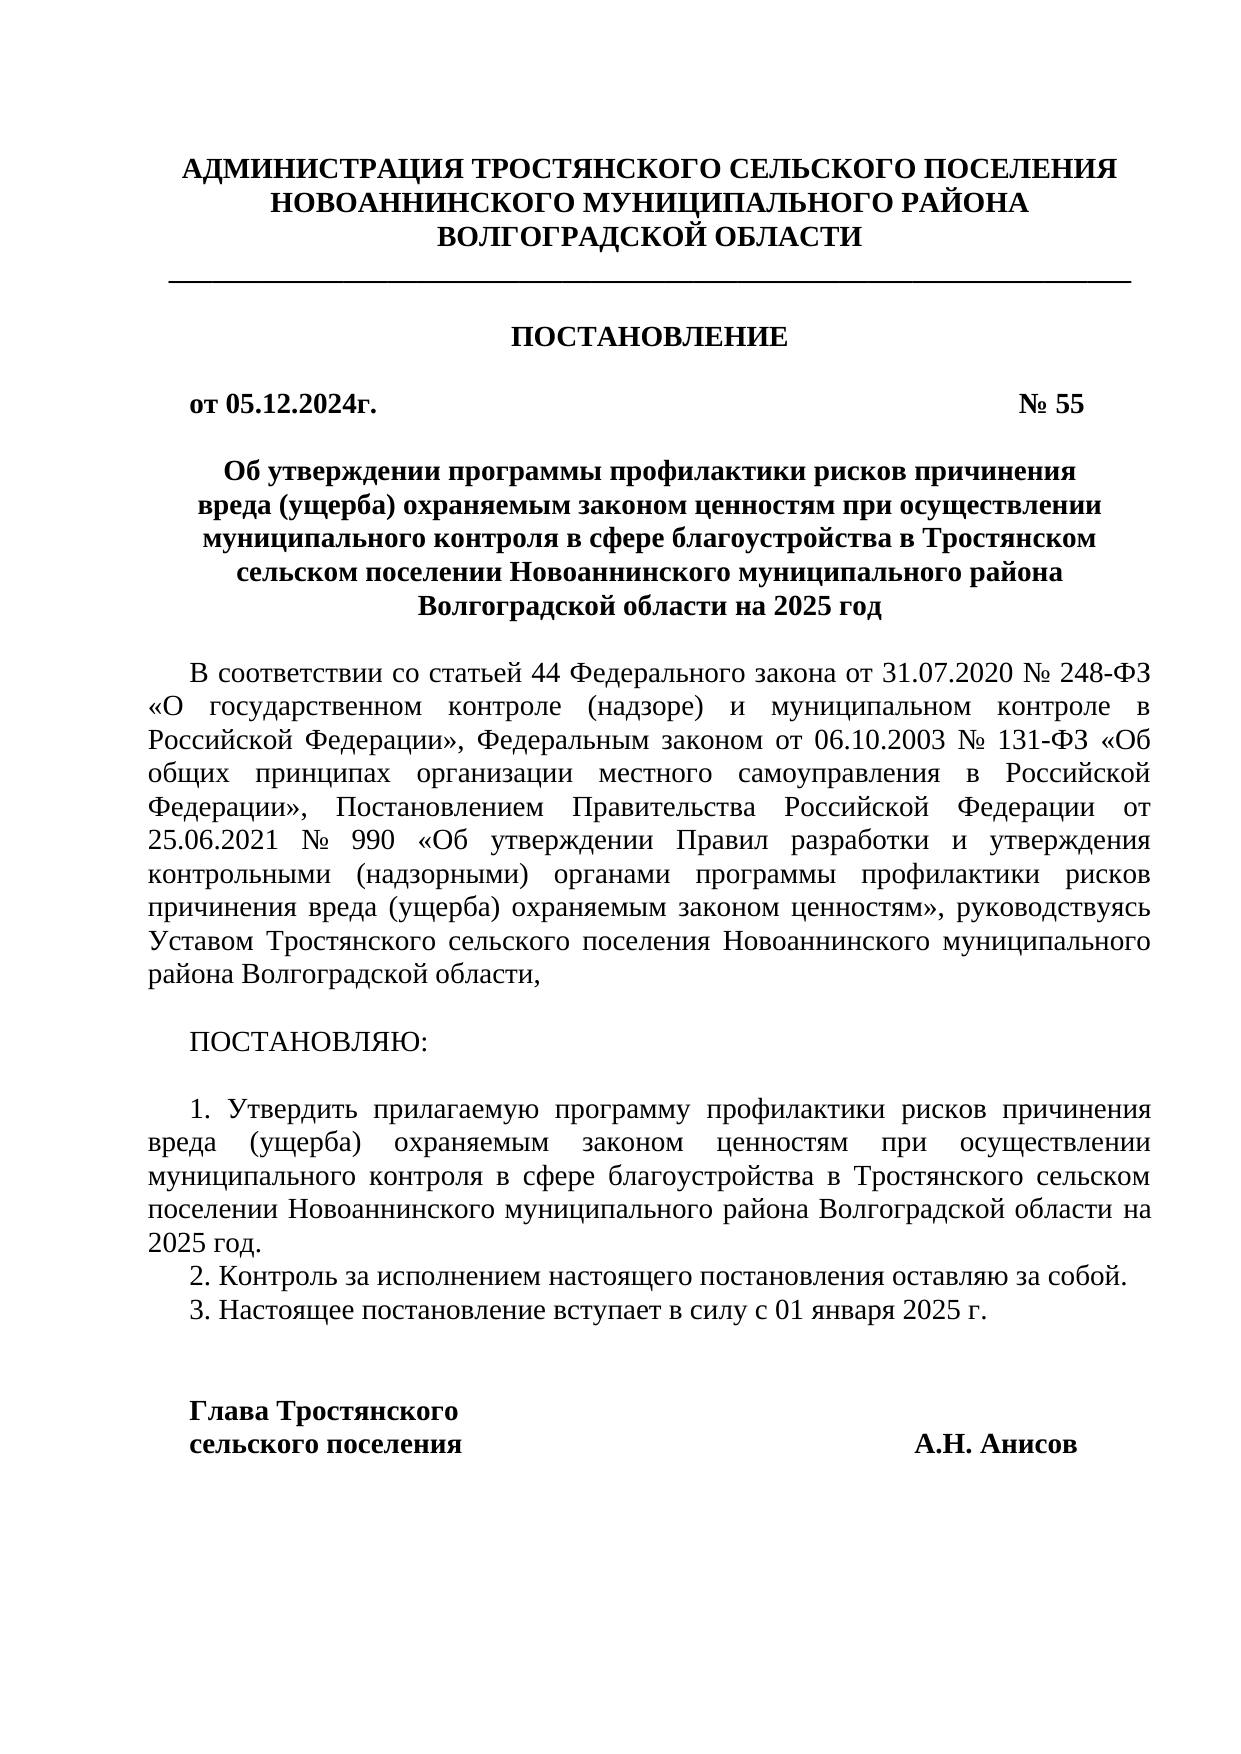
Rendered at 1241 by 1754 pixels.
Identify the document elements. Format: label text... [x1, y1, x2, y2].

text АДМИНИСТРАЦИЯ ТРОСТЯНСКОГО СЕЛЬСКОГО ПОСЕЛЕНИЯ [148, 152, 1152, 185]
text вреда (ущерба) охраняемым законом ценностям при осуществлении муниципального контроля в сфере благоустройства в Тростянском сельском поселении Новоаннинского муниципального района Волгоградской области на 2025 год [148, 487, 1152, 621]
text 2. Контроль за исполнением настоящего постановления оставляю за собой. [148, 1258, 1152, 1292]
text НОВОАННИНСКОГО МУНИЦИПАЛЬНОГО РАЙОНА [148, 185, 1152, 219]
text Об утверждении программы профилактики рисков причинения [148, 453, 1152, 487]
text сельского поселения А.Н. Анисов [148, 1426, 1152, 1460]
text __________________________________________________________________ [148, 252, 1152, 286]
text Глава Тростянского [148, 1393, 1152, 1426]
text ВОЛГОГРАДСКОЙ ОБЛАСТИ [148, 219, 1152, 252]
text 1. Утвердить прилагаемую программу профилактики рисков причинения вреда (ущерба) охраняемым законом ценностям при осуществлении муниципального контроля в сфере благоустройства в Тростянского сельском поселении Новоаннинского муниципального района Волгоградской области на 2025 год. [148, 1091, 1152, 1258]
text В соответствии со статьей 44 Федерального закона от 31.07.2020 № 248-ФЗ «О государственном контроле (надзоре) и муниципальном контроле в Российской Федерации», Федеральным законом от 06.10.2003 № 131-ФЗ «Об общих принципах организации местного самоуправления в Российской Федерации», Постановлением Правительства Российской Федерации от 25.06.2021 № 990 «Об утверждении Правил разработки и утверждения контрольными (надзорными) органами программы профилактики рисков причинения вреда (ущерба) охраняемым законом ценностям», руководствуясь Уставом Тростянского сельского поселения Новоаннинского муниципального района Волгоградской области, [148, 655, 1152, 990]
text 3. Настоящее постановление вступает в силу с 01 января 2025 г. [148, 1292, 1152, 1326]
text от 05.12.2024г. № 55 [148, 386, 1152, 420]
text ПОСТАНОВЛЕНИЕ [148, 319, 1152, 353]
text ПОСТАНОВЛЯЮ: [148, 1024, 1152, 1057]
